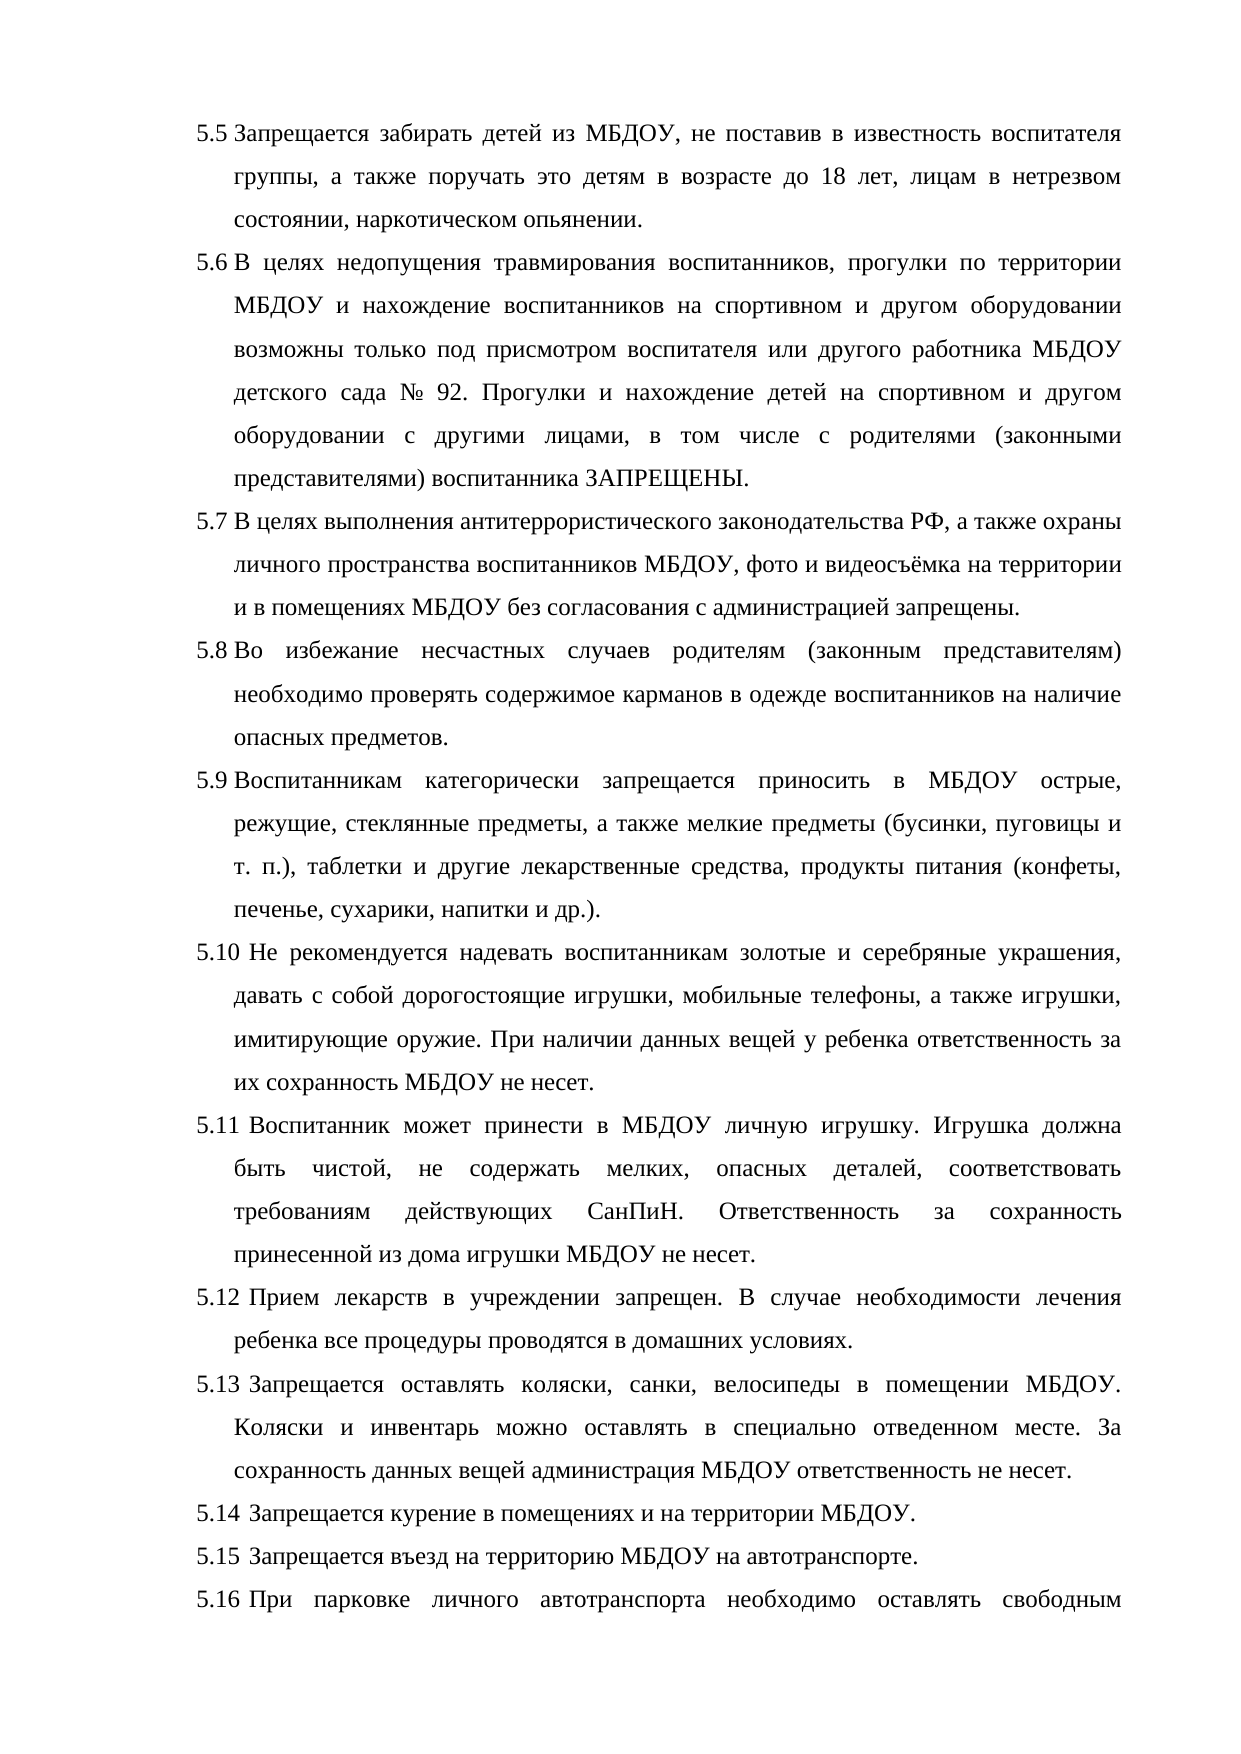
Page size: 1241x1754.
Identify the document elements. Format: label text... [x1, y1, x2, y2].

list Воспитанник может принести в МБДОУ личную игрушку. Игрушка должна быть чистой, не содержать мелких, опасных деталей, соответствовать требованиям действующих СанПиН. Ответственность за сохранность принесенной из дома игрушки МБДОУ не несет. [196, 1110, 1122, 1268]
list Запрещается курение в помещениях и на территории МБДОУ. [196, 1498, 1122, 1527]
list Запрещается въезд на территорию МБДОУ на автотранспорте. [196, 1541, 1122, 1570]
list Воспитанникам категорически запрещается приносить в МБДОУ острые, режущие, стеклянные предметы, а также мелкие предметы (бусинки, пуговицы и т. п.), таблетки и другие лекарственные средства, продукты питания (конфеты, печенье, сухарики, напитки и др.). [196, 765, 1122, 923]
list Запрещается оставлять коляски, санки, велосипеды в помещении МБДОУ. Коляски и инвентарь можно оставлять в специально отведенном месте. За сохранность данных вещей администрация МБДОУ ответственность не несет. [196, 1369, 1122, 1484]
list Прием лекарств в учреждении запрещен. В случае необходимости лечения ребенка все процедуры проводятся в домашних условиях. [196, 1282, 1122, 1354]
list Запрещается забирать детей из МБДОУ, не поставив в известность воспитателя группы, а также поручать это детям в возрасте до 18 лет, лицам в нетрезвом состоянии, наркотическом опьянении. [196, 118, 1122, 233]
list Во избежание несчастных случаев родителям (законным представителям) необходимо проверять содержимое карманов в одежде воспитанников на наличие опасных предметов. [196, 636, 1122, 751]
list В целях выполнения антитеррористического законодательства РФ, а также охраны личного пространства воспитанников МБДОУ, фото и видеосъёмка на территории и в помещениях МБДОУ без согласования с администрацией запрещены. [196, 506, 1122, 621]
list В целях недопущения травмирования воспитанников, прогулки по территории МБДОУ и нахождение воспитанников на спортивном и другом оборудовании возможны только под присмотром воспитателя или другого работника МБДОУ детского сада № 92. Прогулки и нахождение детей на спортивном и другом оборудовании с другими лицами, в том числе с родителями (законными представителями) воспитанника ЗАПРЕЩЕНЫ. [196, 247, 1122, 492]
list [196, 1584, 1122, 1613]
list Не рекомендуется надевать воспитанникам золотые и серебряные украшения, давать с собой дорогостоящие игрушки, мобильные телефоны, а также игрушки, имитирующие оружие. При наличии данных вещей у ребенка ответственность за их сохранность МБДОУ не несет. [196, 937, 1122, 1096]
